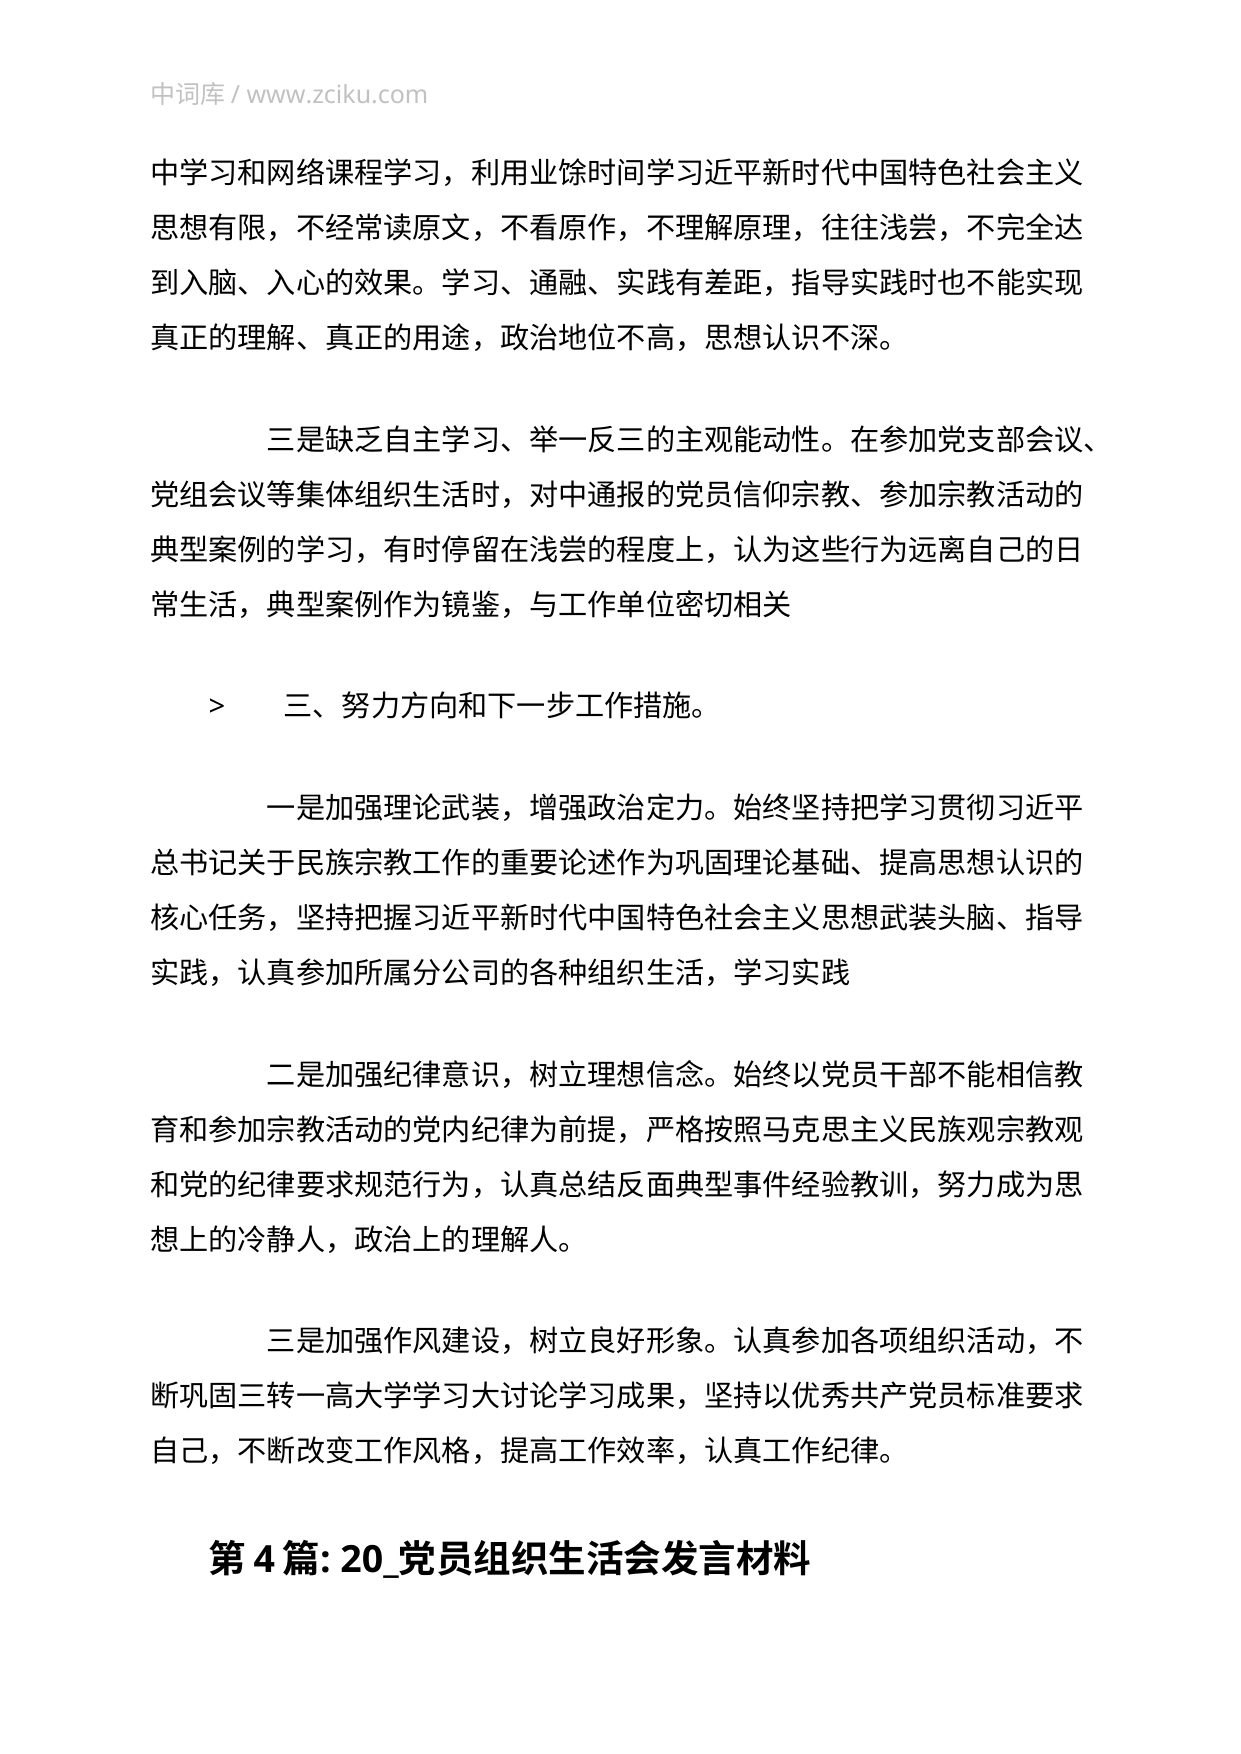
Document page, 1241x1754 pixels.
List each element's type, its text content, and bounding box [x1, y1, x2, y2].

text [150, 150, 1090, 357]
text > 三、努力方向和下一步工作措施。 [150, 683, 1090, 725]
text 三是缺乏自主学习、举一反三的主观能动性。在参加党支部会议、党组会议等集体组织生活时，对中通报的党员信仰宗教、参加宗教活动的典型案例的学习，有时停留在浅尝的程度上，认为这些行为远离自己的日常生活，典型案例作为镜鉴，与工作单位密切相关 [150, 416, 1090, 623]
text 二是加强纪律意识，树立理想信念。始终以党员干部不能相信教育和参加宗教活动的党内纪律为前提，严格按照马克思主义民族观宗教观和党的纪律要求规范行为，认真总结反面典型事件经验教训，努力成为思想上的冷静人，政治上的理解人。 [150, 1051, 1090, 1258]
text 一是加强理论武装，增强政治定力。始终坚持把学习贯彻习近平总书记关于民族宗教工作的重要论述作为巩固理论基础、提高思想认识的核心任务，坚持把握习近平新时代中国特色社会主义思想武装头脑、指导实践，认真参加所属分公司的各种组织生活，学习实践 [150, 785, 1090, 992]
text 三是加强作风建设，树立良好形象。认真参加各项组织活动，不断巩固三转一高大学学习大讨论学习成果，坚持以优秀共产党员标准要求自己，不断改变工作风格，提高工作效率，认真工作纪律。 [150, 1318, 1090, 1470]
text 第4篇: 20_党员组织生活会发言材料 [150, 1529, 1090, 1584]
